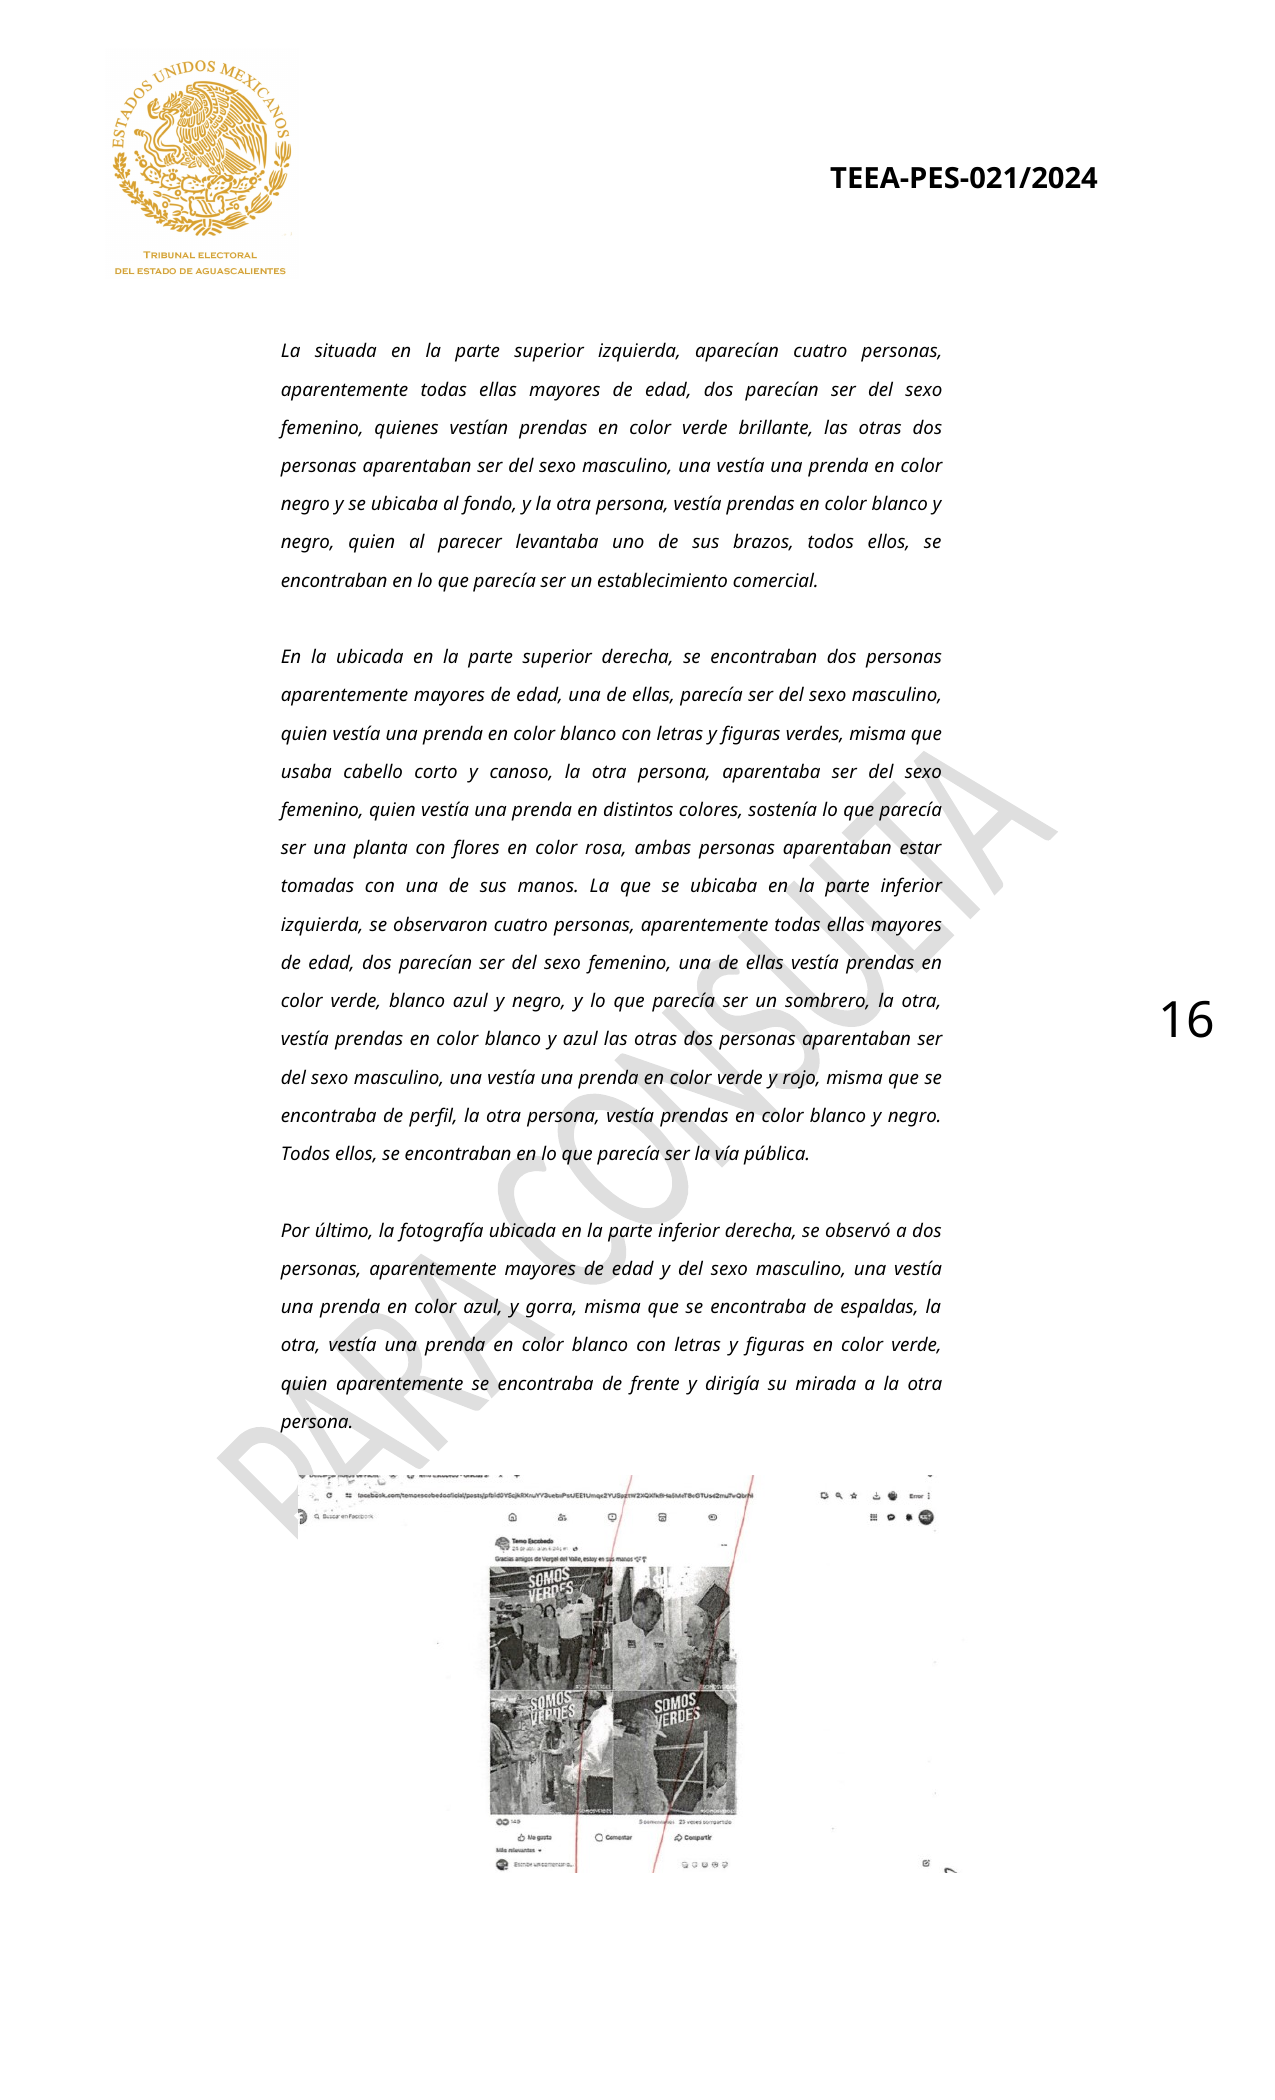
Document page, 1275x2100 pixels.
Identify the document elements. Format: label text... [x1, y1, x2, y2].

picture [105, 48, 299, 279]
list Por último, la fotografía ubicada en la parte inferior derecha, se observó a dos personas, aparentemente mayores de edad y del sexo masculino, una vestía una prenda en color azul, y gorra, misma que se encontraba de espaldas, la otra, vestía una prenda en color blanco con letras y figuras en color verde, quien aparentemente se encontraba de frente y dirigía su mirada a la otra persona. [281, 1217, 945, 1433]
list La situada en la parte superior izquierda, aparecían cuatro personas, aparentemente todas ellas mayores de edad, dos parecían ser del sexo femenino, quienes vestían prendas en color verde brillante, las otras dos personas aparentaban ser del sexo masculino, una vestía una prenda en color negro y se ubicaba al fondo, y la otra persona, vestía prendas en color blanco y negro, quien al parecer levantaba uno de sus brazos, todos ellos, se encontraban en lo que parecía ser un establecimiento comercial. [281, 338, 945, 592]
list En la ubicada en la parte superior derecha, se encontraban dos personas aparentemente mayores de edad, una de ellas, parecía ser del sexo masculino, quien vestía una prenda en color blanco con letras y figuras verdes, misma que usaba cabello corto y canoso, la otra persona, aparentaba ser del sexo femenino, quien vestía una prenda en distintos colores, sostenía lo que parecía ser una planta con flores en color rosa, ambas personas aparentaban estar tomadas con una de sus manos. La que se ubicaba en la parte inferior izquierda, se observaron cuatro personas, aparentemente todas ellas mayores de edad, dos parecían ser del sexo femenino, una de ellas vestía prendas en color verde, blanco azul y negro, y lo que parecía ser un sombrero, la otra, vestía prendas en color blanco y azul las otras dos personas aparentaban ser del sexo masculino, una vestía una prenda en color verde y rojo, misma que se encontraba de perfil, la otra persona, vestía prendas en color blanco y negro. Todos ellos, se encontraban en lo que parecía ser la vía pública. [281, 643, 945, 1166]
picture [298, 1475, 978, 1873]
